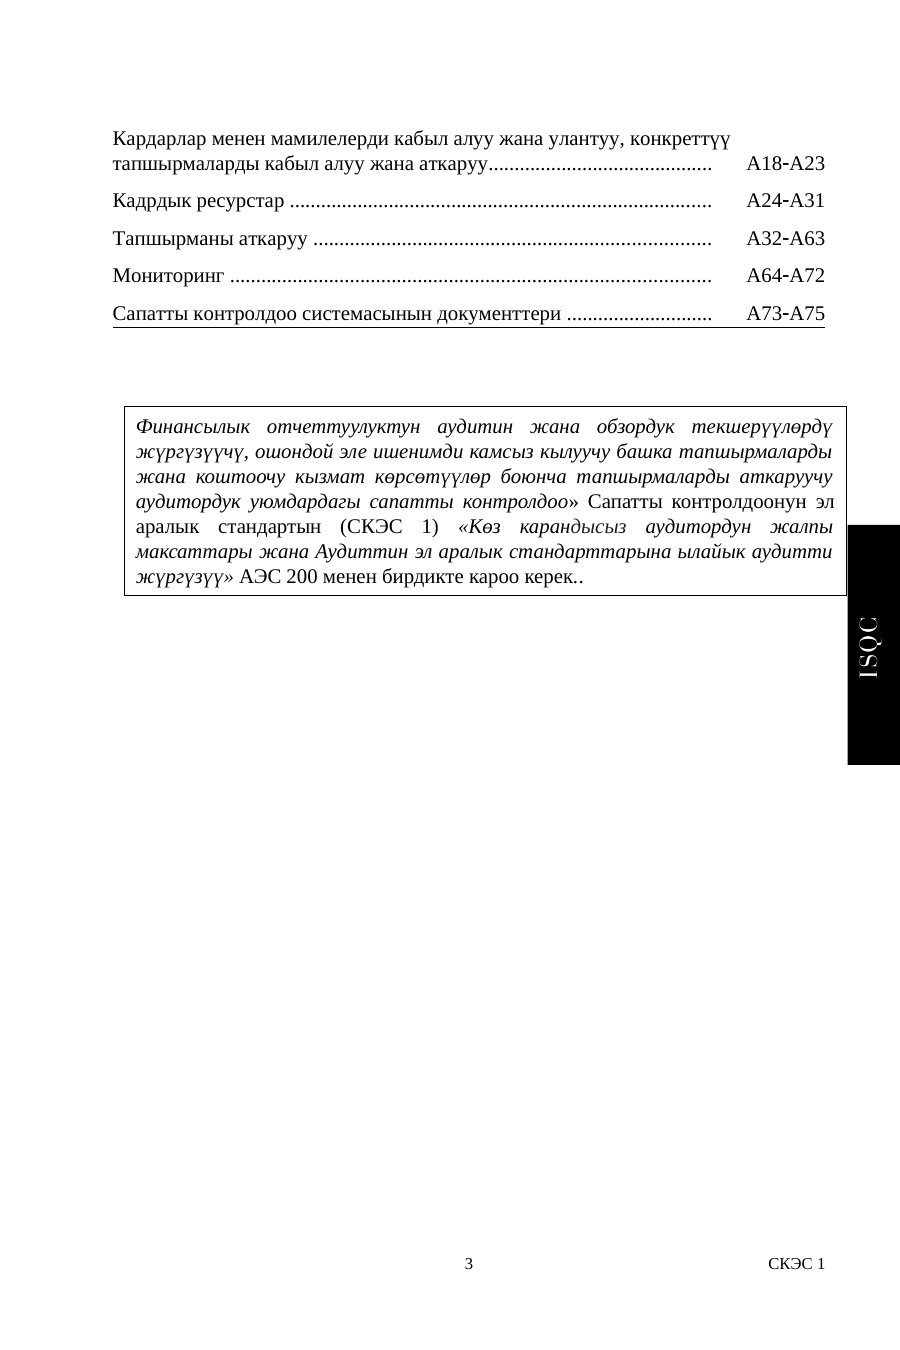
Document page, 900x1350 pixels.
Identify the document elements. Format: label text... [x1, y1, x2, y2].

table_header Финансылык отчеттуулуктун аудитин жана обзордук текшерүүлөрдү жүргүзүүчү, ошондой эле ишенимди камсыз кылуучу башка тапшырмаларды жана коштоочу кызмат көрсөтүүлөр боюнча тапшырмаларды аткаруучу аудитордук уюмдардагы сапатты контролдоо» Сапатты контролдоонун эл аралык стандартын (СКЭС 1) «Көз карандысыз аудитордун жалпы максаттары жана Аудиттин эл аралык стандарттарына ылайык аудитти жүргүзүү» АЭС 200 менен бирдикте кароо керек.. [125, 407, 846, 594]
text Кадрдык ресурстар A24A31 [112, 187, 825, 212]
text Мониторинг A64A72 [112, 262, 825, 287]
text Тапшырманы аткаруу A32A63 [112, 225, 825, 250]
picture [859, 617, 882, 678]
text Кардарлар менен мамилелерди кабыл алуу жана улантуу, конкреттүү тапшырмаларды кабыл алуу жана аткаруу A18A23 [112, 125, 825, 175]
text Сапатты контролдоо системасынын документтери A73A75 [112, 300, 825, 328]
